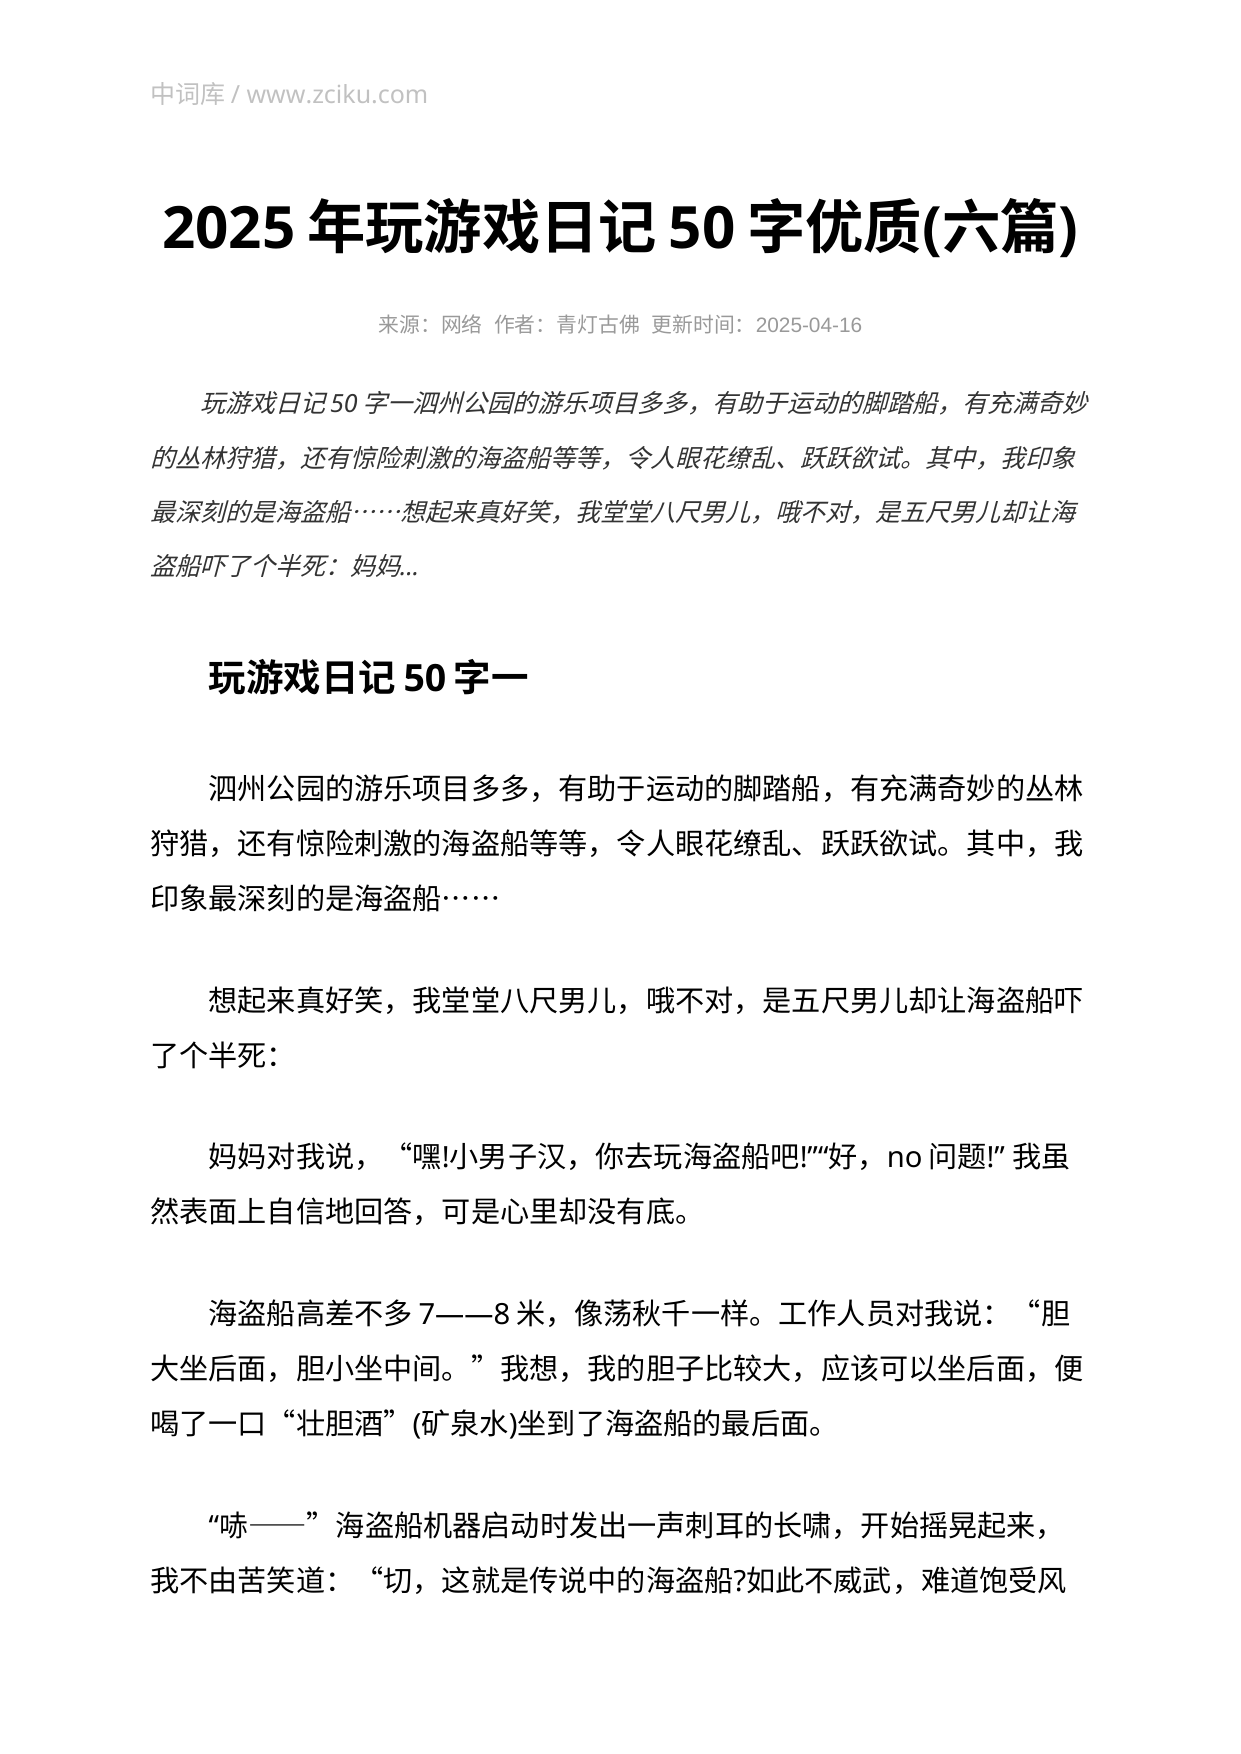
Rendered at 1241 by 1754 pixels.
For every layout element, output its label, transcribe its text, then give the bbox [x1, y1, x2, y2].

subtitle 2025年玩游戏日记50字优质(六篇) [150, 181, 1090, 266]
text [150, 1503, 1090, 1600]
text 泗州公园的游乐项目多多，有助于运动的脚踏船，有充满奇妙的丛林狩猎，还有惊险刺激的海盗船等等，令人眼花缭乱、跃跃欲试。其中，我印象最深刻的是海盗船…… [150, 766, 1090, 918]
text 想起来真好笑，我堂堂八尺男儿，哦不对，是五尺男儿却让海盗船吓了个半死： [150, 977, 1090, 1074]
text 玩游戏日记50字一泗州公园的游乐项目多多，有助于运动的脚踏船，有充满奇妙的丛林狩猎，还有惊险刺激的海盗船等等，令人眼花缭乱、跃跃欲试。其中，我印象最深刻的是海盗船……想起来真好笑，我堂堂八尺男儿，哦不对，是五尺男儿却让海盗船吓了个半死：妈妈... [150, 384, 1090, 583]
text 妈妈对我说，“嘿!小男子汉，你去玩海盗船吧!”“好，no问题!” 我虽然表面上自信地回答，可是心里却没有底。 [150, 1134, 1090, 1231]
text 玩游戏日记50字一 [150, 648, 1090, 703]
text 来源：网络 作者：青灯古佛 更新时间：2025-04-16 [150, 313, 1090, 337]
text 海盗船高差不多7——8米，像荡秋千一样。工作人员对我说：“胆大坐后面，胆小坐中间。”我想，我的胆子比较大，应该可以坐后面，便喝了一口“壮胆酒”(矿泉水)坐到了海盗船的最后面。 [150, 1291, 1090, 1443]
